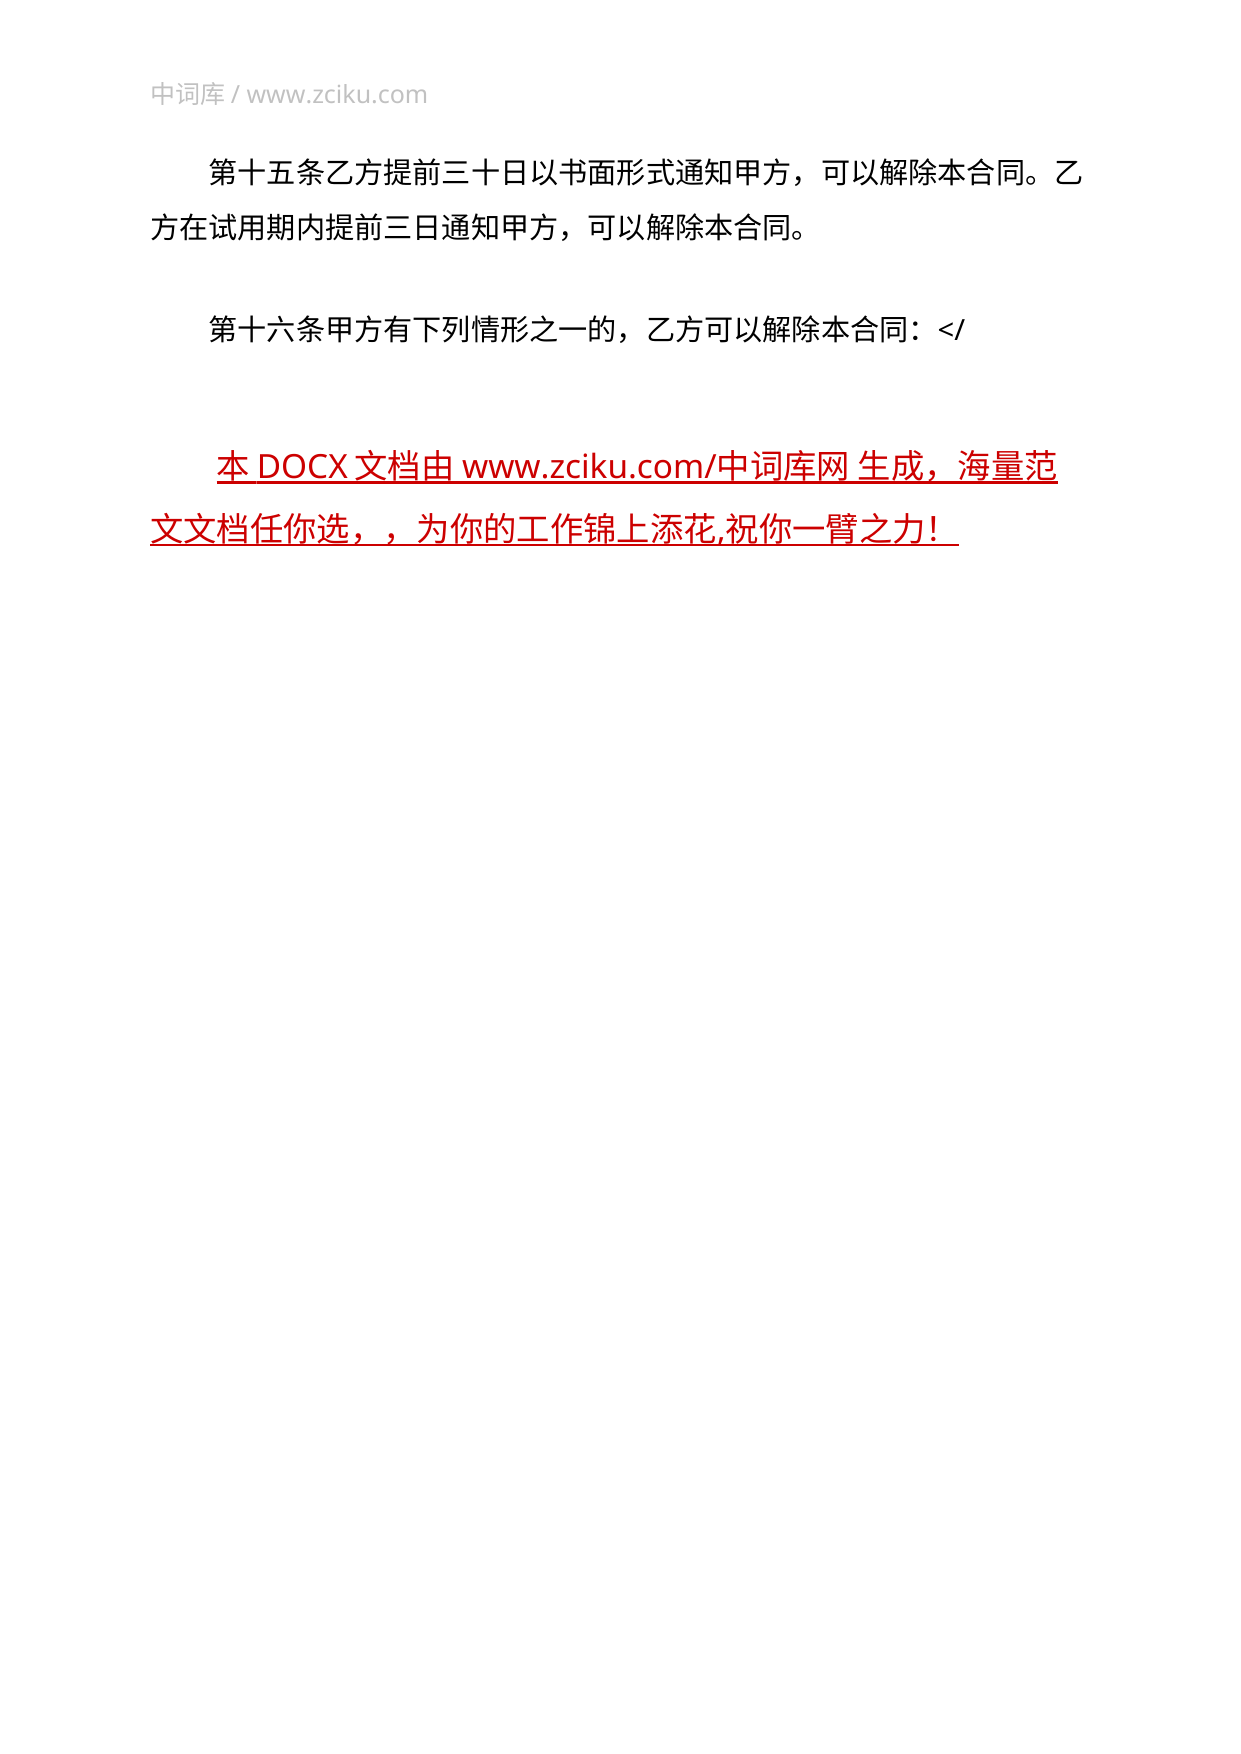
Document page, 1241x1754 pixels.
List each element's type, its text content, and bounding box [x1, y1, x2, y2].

text 第十六条甲方有下列情形之一的，乙方可以解除本合同：</ [150, 307, 1090, 349]
text 第十五条乙方提前三十日以书面形式通知甲方，可以解除本合同。乙方在试用期内提前三日通知甲方，可以解除本合同。 [150, 150, 1090, 247]
text 本DOCX文档由 www.zciku.com/中词库网 生成，海量范文文档任你选，，为你的工作锦上添花,祝你一臂之力！ [150, 440, 1090, 551]
